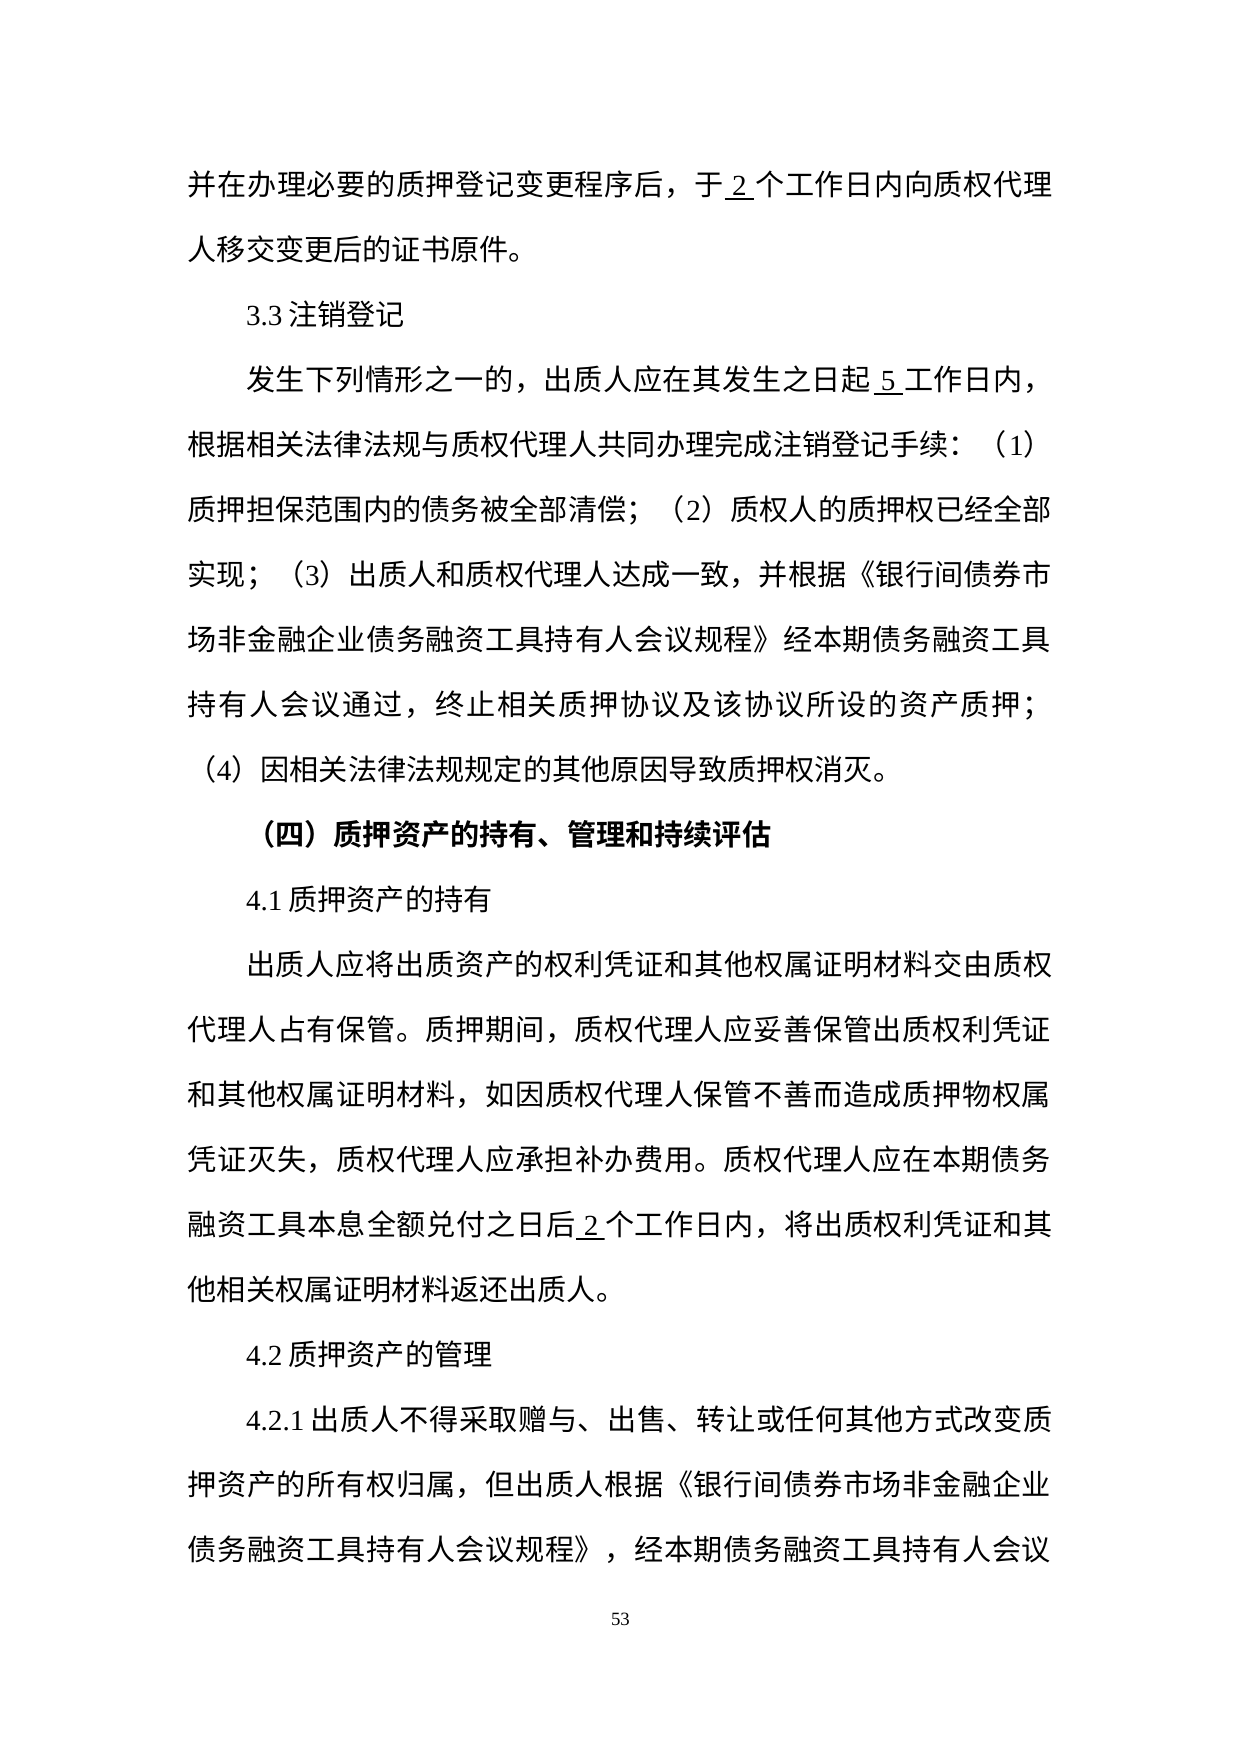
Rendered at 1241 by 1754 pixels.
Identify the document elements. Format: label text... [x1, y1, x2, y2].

text 4.1质押资产的持有 [187, 865, 1053, 930]
text 4.2质押资产的管理 [187, 1320, 1053, 1385]
text 出质人应将出质资产的权利凭证和其他权属证明材料交由质权代理人占有保管。质押期间，质权代理人应妥善保管出质权利凭证和其他权属证明材料，如因质权代理人保管不善而造成质押物权属凭证灭失，质权代理人应承担补办费用。质权代理人应在本期债务融资工具本息全额兑付之日后 2个工作日内，将出质权利凭证和其他相关权属证明材料返还出质人。 [187, 930, 1053, 1320]
text （四）质押资产的持有、管理和持续评估 [187, 800, 1053, 865]
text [187, 1385, 1053, 1580]
text 发生下列情形之一的，出质人应在其发生之日起 5 工作日内，根据相关法律法规与质权代理人共同办理完成注销登记手续：（1）质押担保范围内的债务被全部清偿；（2）质权人的质押权已经全部实现；（3）出质人和质权代理人达成一致，并根据《银行间债券市场非金融企业债务融资工具持有人会议规程》经本期债务融资工具持有人会议通过，终止相关质押协议及该协议所设的资产质押；（4）因相关法律法规规定的其他原因导致质押权消灭。 [187, 345, 1053, 800]
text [187, 150, 1053, 280]
text 3.3注销登记 [187, 280, 1053, 345]
